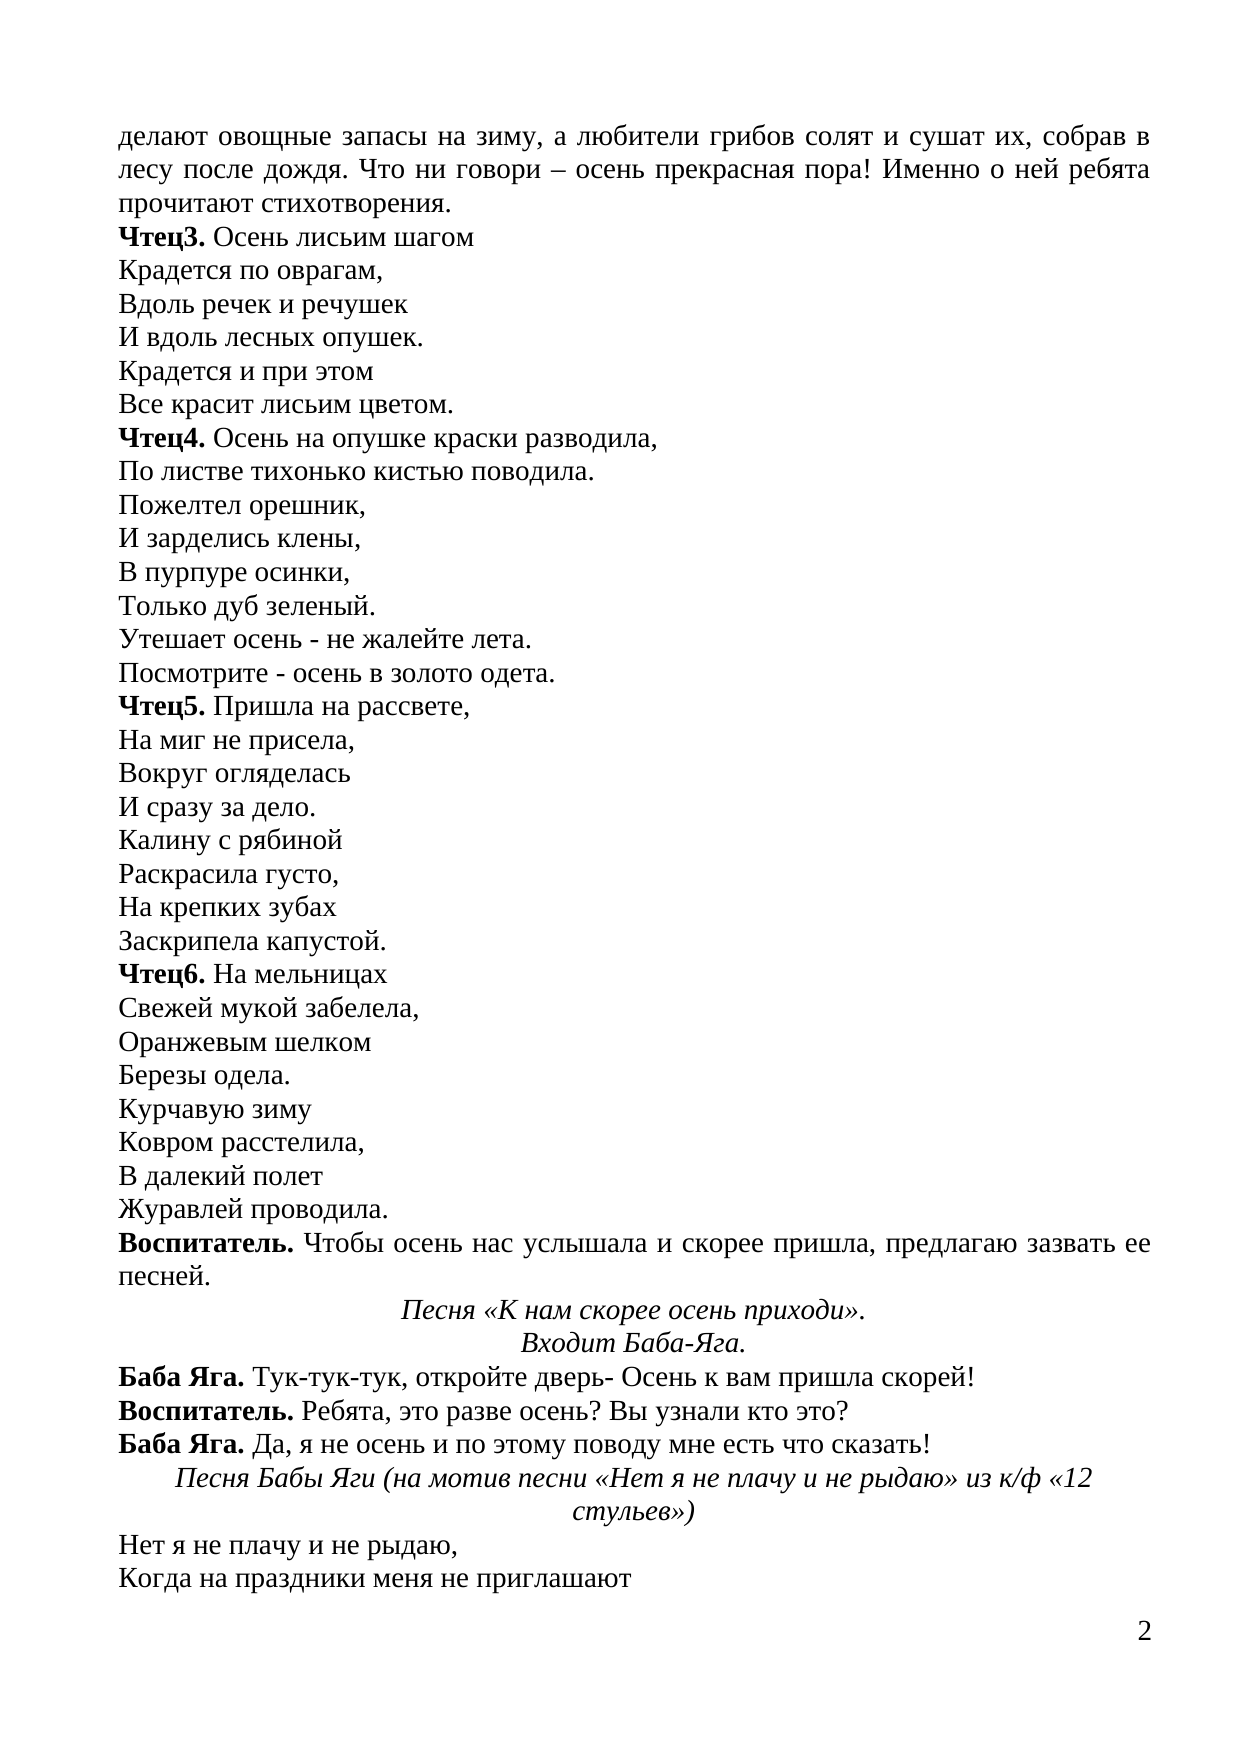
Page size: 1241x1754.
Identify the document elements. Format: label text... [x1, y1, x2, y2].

text Оранжевым шелком [118, 1024, 1152, 1057]
text Курчавую зиму [118, 1091, 1152, 1124]
text Чтец4. Осень на опушке краски разводила, [118, 420, 1152, 453]
text Свежей мукой забелела, [118, 990, 1152, 1024]
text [118, 118, 1152, 219]
text Вдоль речек и речушек [118, 286, 1152, 319]
text Баба Яга. Тук-тук-тук, откройте дверь- Осень к вам пришла скорей! [118, 1359, 1152, 1393]
text Только дуб зеленый. [118, 588, 1152, 621]
text Воспитатель. Ребята, это разве осень? Вы узнали кто это? [118, 1393, 1152, 1426]
text В далекий полет [118, 1158, 1152, 1191]
text Все красит лисьим цветом. [118, 386, 1152, 420]
text Нет я не плачу и не рыдаю, [118, 1527, 1152, 1560]
text Крадется и при этом [118, 353, 1152, 386]
text Воспитатель. Чтобы осень нас услышала и скорее пришла, предлагаю зазвать ее песней. [118, 1225, 1152, 1292]
text И вдоль лесных опушек. [118, 319, 1152, 353]
text Песня «К нам скорее осень приходи». [118, 1292, 1152, 1326]
text Заскрипела капустой. [118, 923, 1152, 957]
text Утешает осень - не жалейте лета. [118, 621, 1152, 655]
text Калину с рябиной [118, 822, 1152, 856]
text Чтец3. Осень лисьим шагом [118, 219, 1152, 252]
text Посмотрите - осень в золото одета. [118, 655, 1152, 688]
text По листве тихонько кистью поводила. [118, 453, 1152, 487]
text Песня Бабы Яги (на мотив песни «Нет я не плачу и не рыдаю» из к/ф «12 стульев») [118, 1460, 1152, 1527]
text И сразу за дело. [118, 789, 1152, 822]
text Вокруг огляделась [118, 755, 1152, 789]
text Ковром расстелила, [118, 1124, 1152, 1158]
text На миг не присела, [118, 722, 1152, 755]
text Входит Баба-Яга. [118, 1326, 1152, 1359]
text Чтец5. Пришла на рассвете, [118, 688, 1152, 722]
text В пурпуре осинки, [118, 554, 1152, 588]
text Пожелтел орешник, [118, 487, 1152, 521]
text На крепких зубах [118, 889, 1152, 923]
text Журавлей проводила. [118, 1191, 1152, 1225]
text Когда на праздники меня не приглашают [118, 1560, 1152, 1594]
text Чтец6. На мельницах [118, 957, 1152, 990]
text Раскрасила густо, [118, 856, 1152, 889]
text Баба Яга. Да, я не осень и по этому поводу мне есть что сказать! [118, 1426, 1152, 1460]
text Березы одела. [118, 1057, 1152, 1091]
text И зарделись клены, [118, 521, 1152, 554]
text Крадется по оврагам, [118, 252, 1152, 286]
